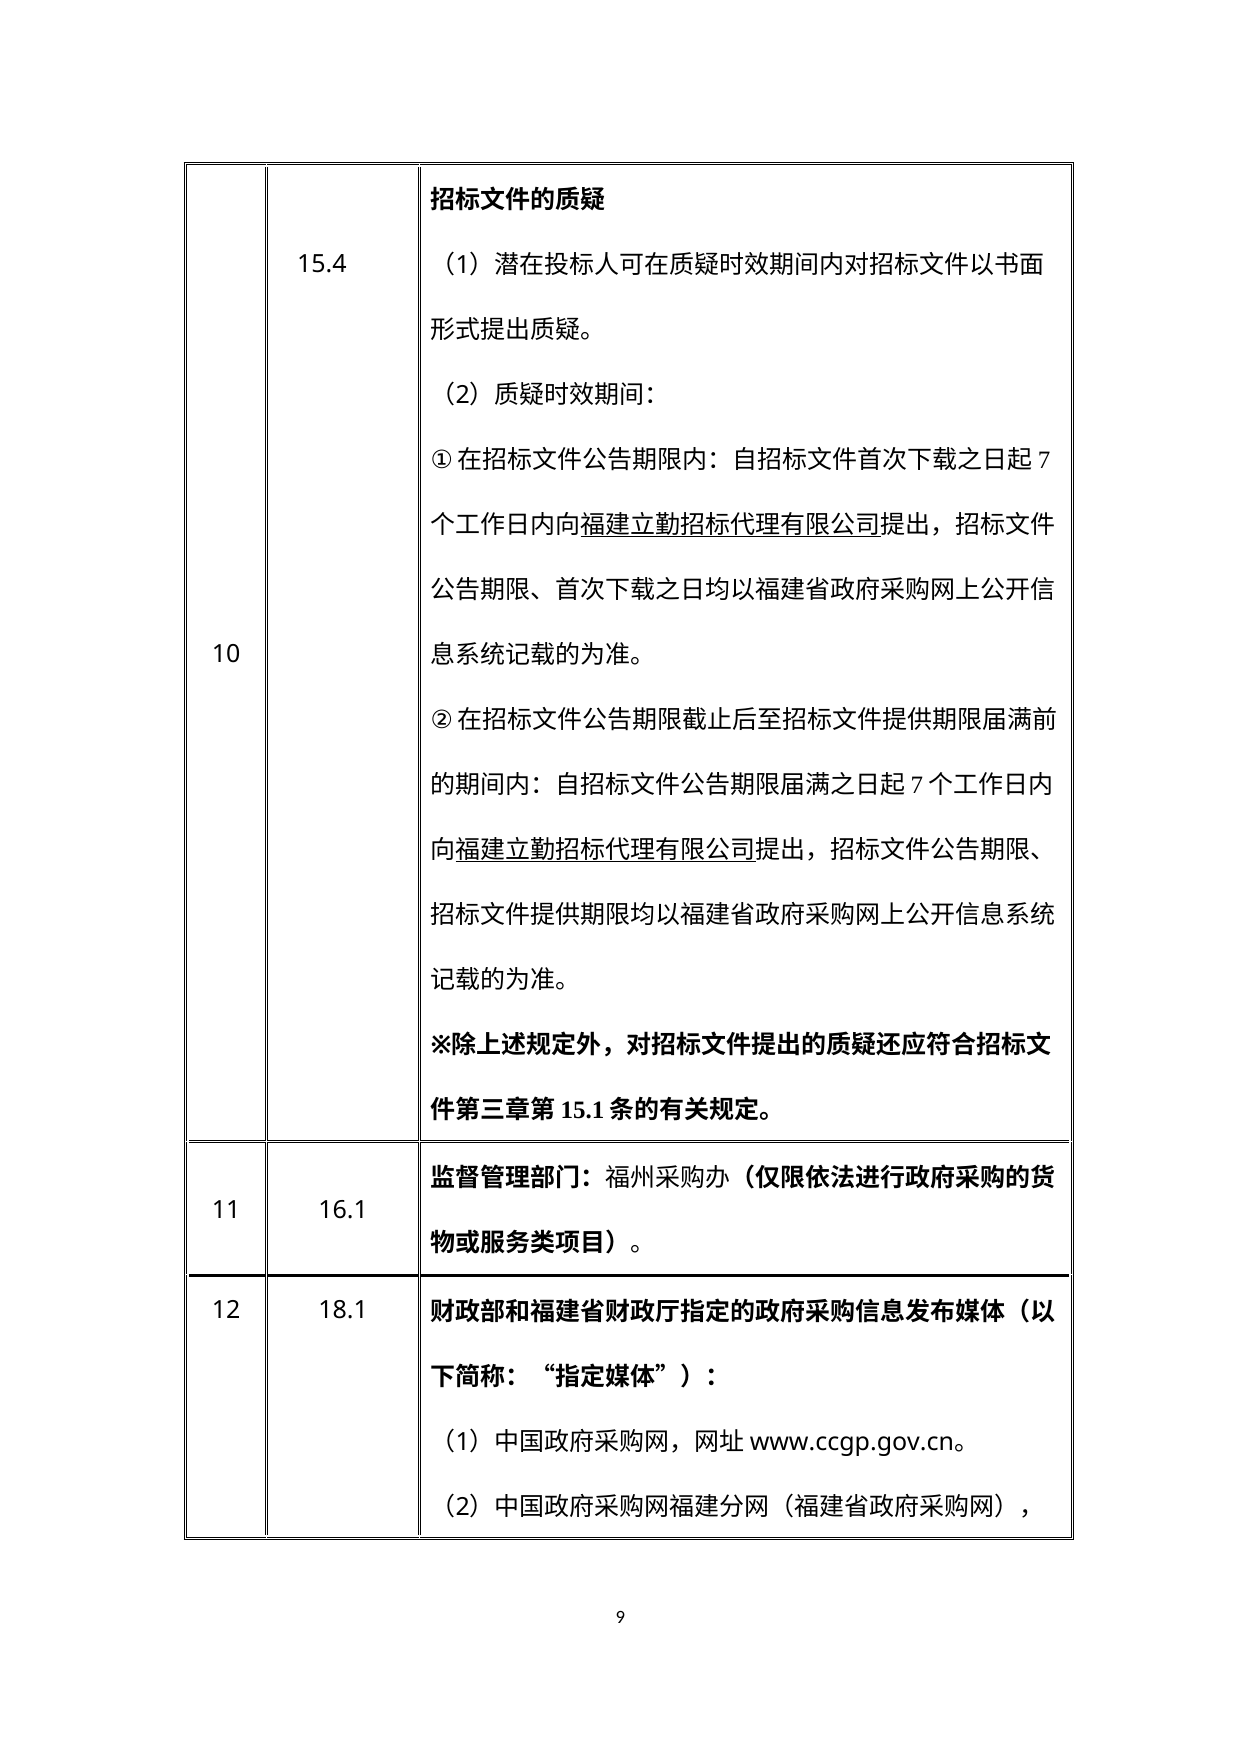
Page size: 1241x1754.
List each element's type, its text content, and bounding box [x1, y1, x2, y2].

table_cell 18.1 [266, 1274, 419, 1537]
table_cell 监督管理部门：福州采购办（仅限依法进行政府采购的货物或服务类项目）。 [421, 1140, 1071, 1273]
table_cell 12 [185, 1274, 266, 1537]
table_cell 16.1 [268, 1143, 418, 1273]
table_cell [419, 1274, 1072, 1537]
table_cell 11 [187, 1140, 265, 1273]
table_cell 10 [187, 165, 266, 1140]
table_cell 招标文件的质疑 （1）潜在投标人可在质疑时效期间内对招标文件以书面形式提出质疑。 （2）质疑时效期间： ①在招标文件公告期限内：自招标文件首次下载之日起7个工作日内向福建立勤招标代理有限公司提出，招标文件公告期限、首次下载之日均以福建省政府采购网上公开信息系统记载的为准。 ②在招标文件公告期限截止后至招标文件提供期限届满前的期间内：自招标文件公告期限届满之日起7个工作日内向福建立勤招标代理有限公司提出，招标文件公告期限、招标文件提供期限均以福建省政府采购网上公开信息系统记载的为准。 ※除上述规定外，对招标文件提出的质疑还应符合招标文件第三章第15.1条的有关规定。 [419, 163, 1071, 1140]
table_cell 15.4 [266, 163, 419, 1140]
